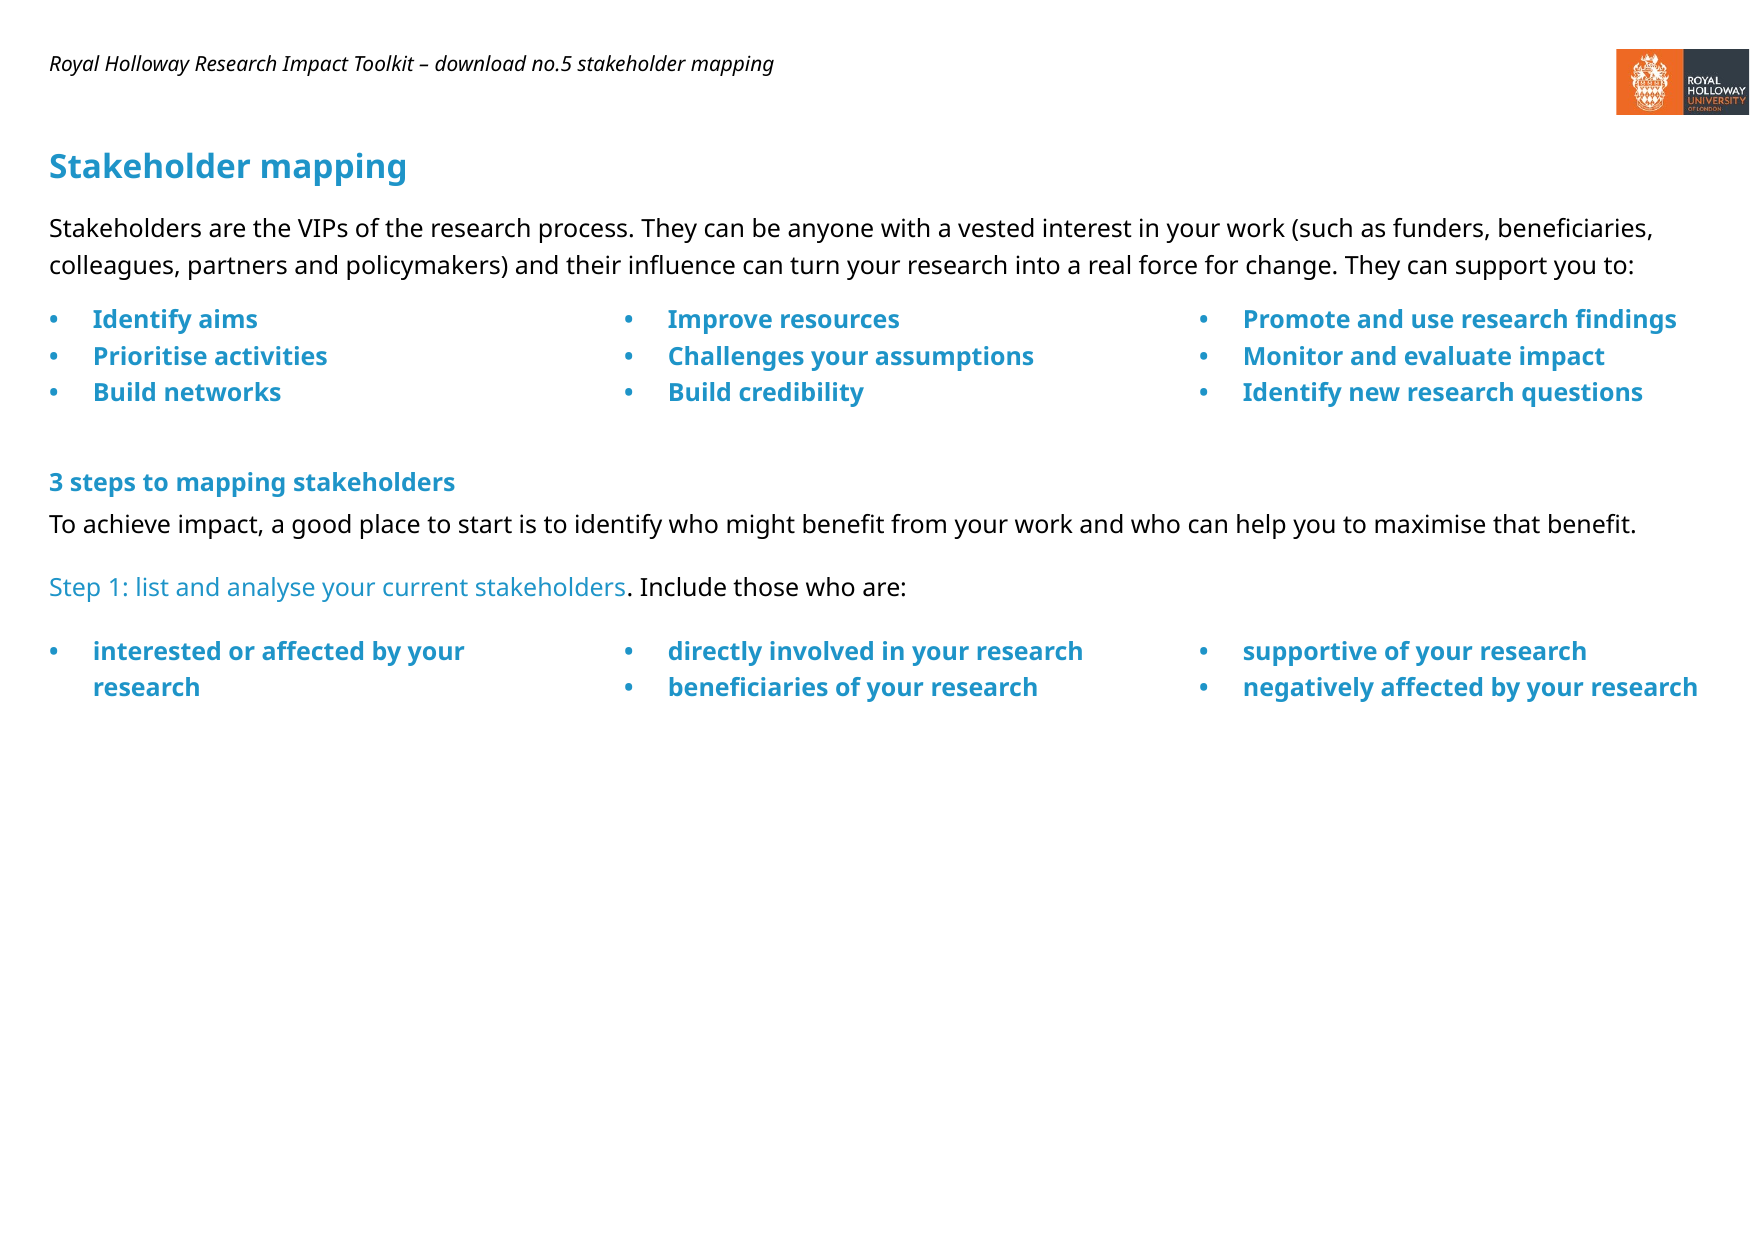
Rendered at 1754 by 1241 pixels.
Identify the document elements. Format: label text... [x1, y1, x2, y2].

list interested or affected by your research [49, 633, 549, 704]
list Prioritise activities [49, 338, 549, 372]
text To achieve impact, a good place to start is to identify who might benefit from your work and who can help you to maximise that benefit. [49, 502, 1699, 541]
list directly involved in your research [624, 633, 1124, 667]
list beneficiaries of your research [624, 670, 1124, 704]
list Build networks [49, 375, 549, 409]
list Challenges your assumptions [624, 338, 1124, 372]
text Stakeholders are the VIPs of the research process. They can be anyone with a vested interest in your work (such as funders, beneficiaries, colleagues, partners and policymakers) and their influence can turn your research into a real force for change. They can support you to: [49, 211, 1699, 282]
list Identify aims [49, 301, 549, 335]
picture [1616, 49, 1750, 115]
list supportive of your research [1199, 633, 1699, 667]
text Step 1: list and analyse your current stakeholders. Include those who are: [49, 570, 1699, 604]
list Identify new research questions [1199, 375, 1699, 409]
list Improve resources [624, 301, 1124, 335]
text Stakeholder mapping [49, 143, 1699, 188]
text 3 steps to mapping stakeholders [49, 465, 1699, 499]
list Build credibility [624, 375, 1124, 409]
list Promote and use research findings [1199, 301, 1699, 335]
text Royal Holloway Research Impact Toolkit – download no.5 stakeholder mapping [49, 49, 1616, 78]
list Monitor and evaluate impact [1199, 338, 1699, 372]
list negatively affected by your research [1199, 670, 1699, 704]
